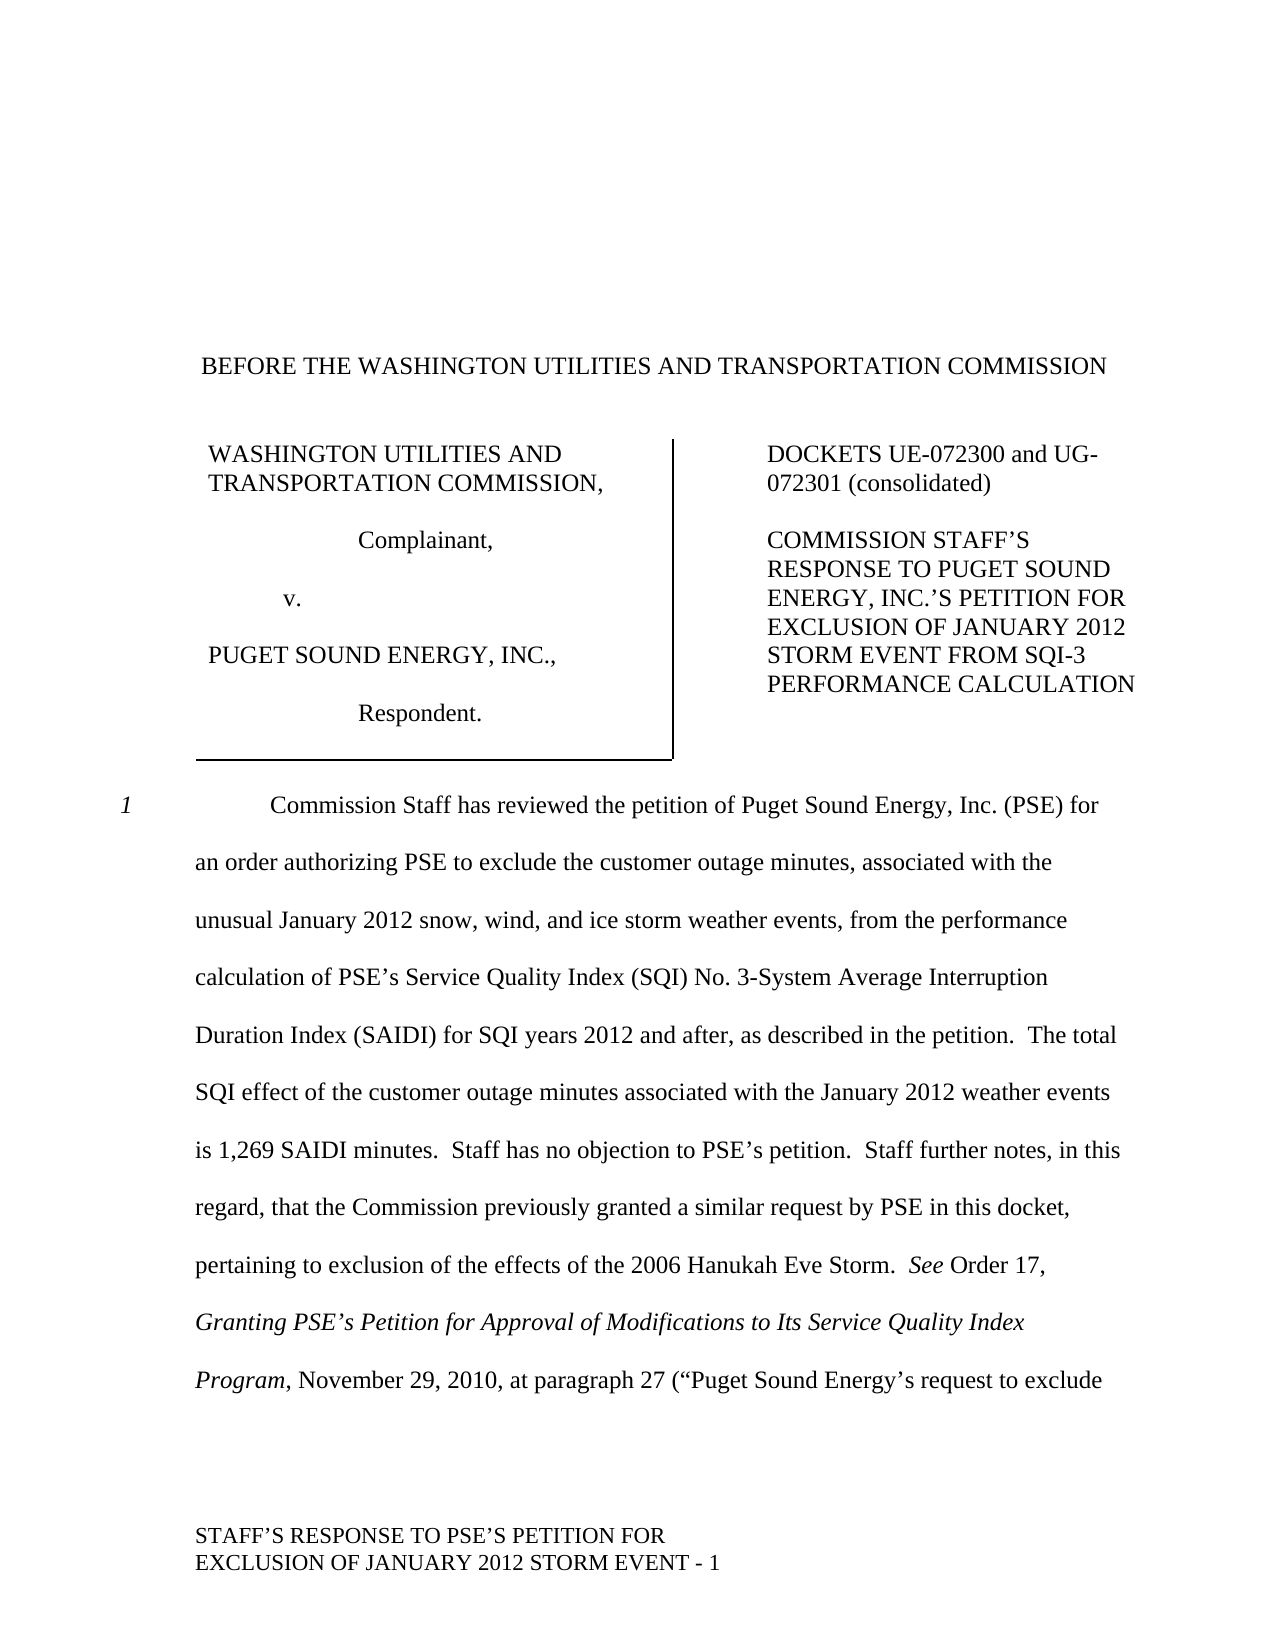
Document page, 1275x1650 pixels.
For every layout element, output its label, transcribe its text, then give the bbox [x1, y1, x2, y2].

text BEFORE THE WASHINGTON UTILITIES AND TRANSPORTATION COMMISSION [157, 351, 1151, 380]
table_header WASHINGTON UTILITIES AND TRANSPORTATION COMMISSION, Complainant, v. PUGET SOUND ENERGY, INC., Respondent. [196, 439, 672, 759]
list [120, 790, 1125, 1393]
table_header DOCKETS UE-072300 and UG-072301 (consolidated) COMMISSION STAFF’S RESPONSE TO PUGET SOUND ENERGY, INC.’S PETITION FOR EXCLUSION OF JANUARY 2012 STORM EVENT FROM SQI-3 PERFORMANCE CALCULATION [674, 439, 1150, 759]
